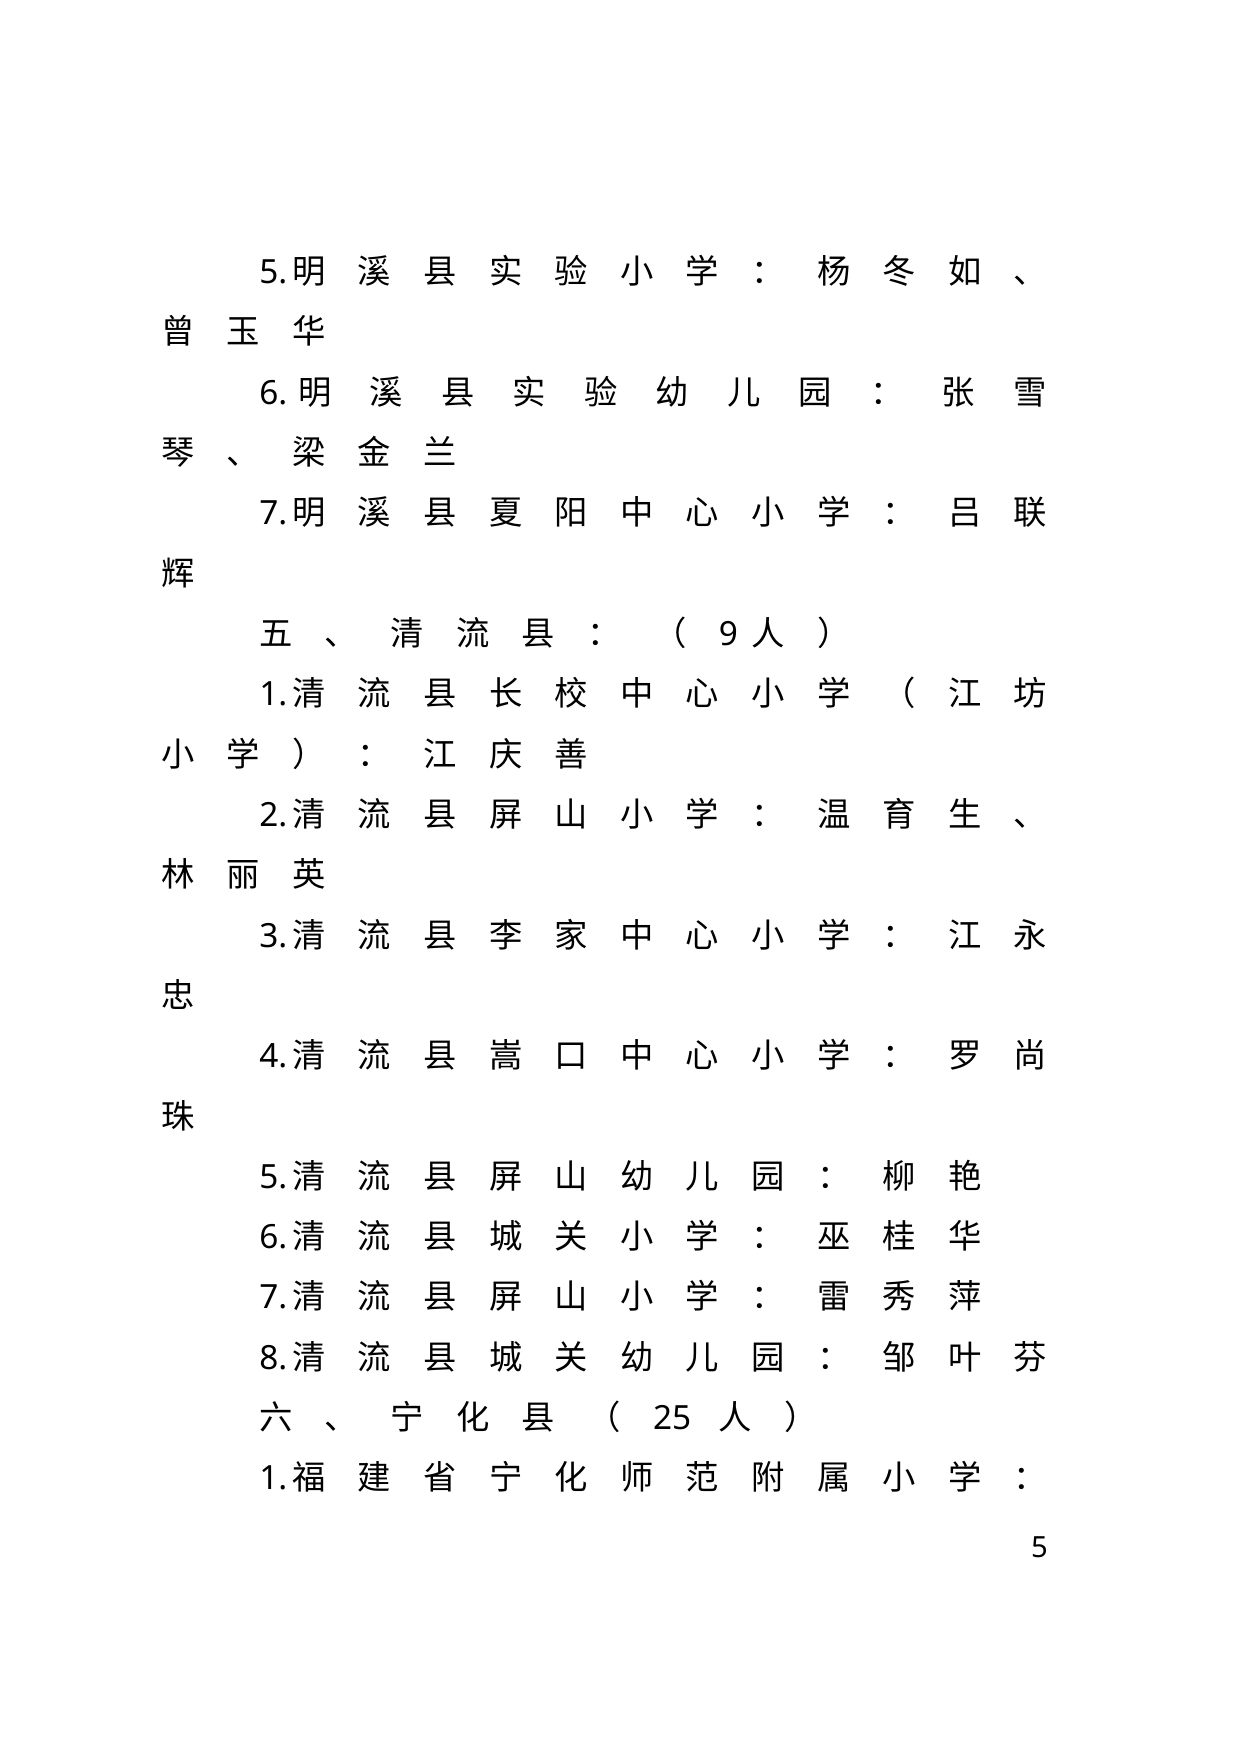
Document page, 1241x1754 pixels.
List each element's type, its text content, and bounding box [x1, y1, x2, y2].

text 5.明溪县实验小学：杨冬如、曾玉华 [161, 239, 1079, 359]
text 六、宁化县（25人） [161, 1385, 1079, 1445]
text 8.清流县城关幼儿园：邹叶芬 [161, 1324, 1079, 1385]
text 7.明溪县夏阳中心小学：吕联辉 [161, 480, 1079, 601]
text 1.福建省宁化师范附属小学：张龙珠 [161, 1445, 1079, 1506]
text 2.清流县屏山小学：温育生、林丽英 [161, 782, 1079, 902]
text 五、清流县：（9人） [161, 601, 1079, 661]
text 7.清流县屏山小学：雷秀萍 [161, 1264, 1079, 1324]
text 1.清流县长校中心小学（江坊小学）：江庆善 [161, 661, 1079, 782]
text 6.明溪县实验幼儿园：张雪琴、梁金兰 [161, 359, 1079, 480]
text 4.清流县嵩口中心小学：罗尚珠 [161, 1023, 1079, 1144]
text 3.清流县李家中心小学：江永忠 [161, 902, 1079, 1023]
text 5.清流县屏山幼儿园：柳艳 [161, 1144, 1079, 1204]
text 6.清流县城关小学：巫桂华 [161, 1204, 1079, 1264]
